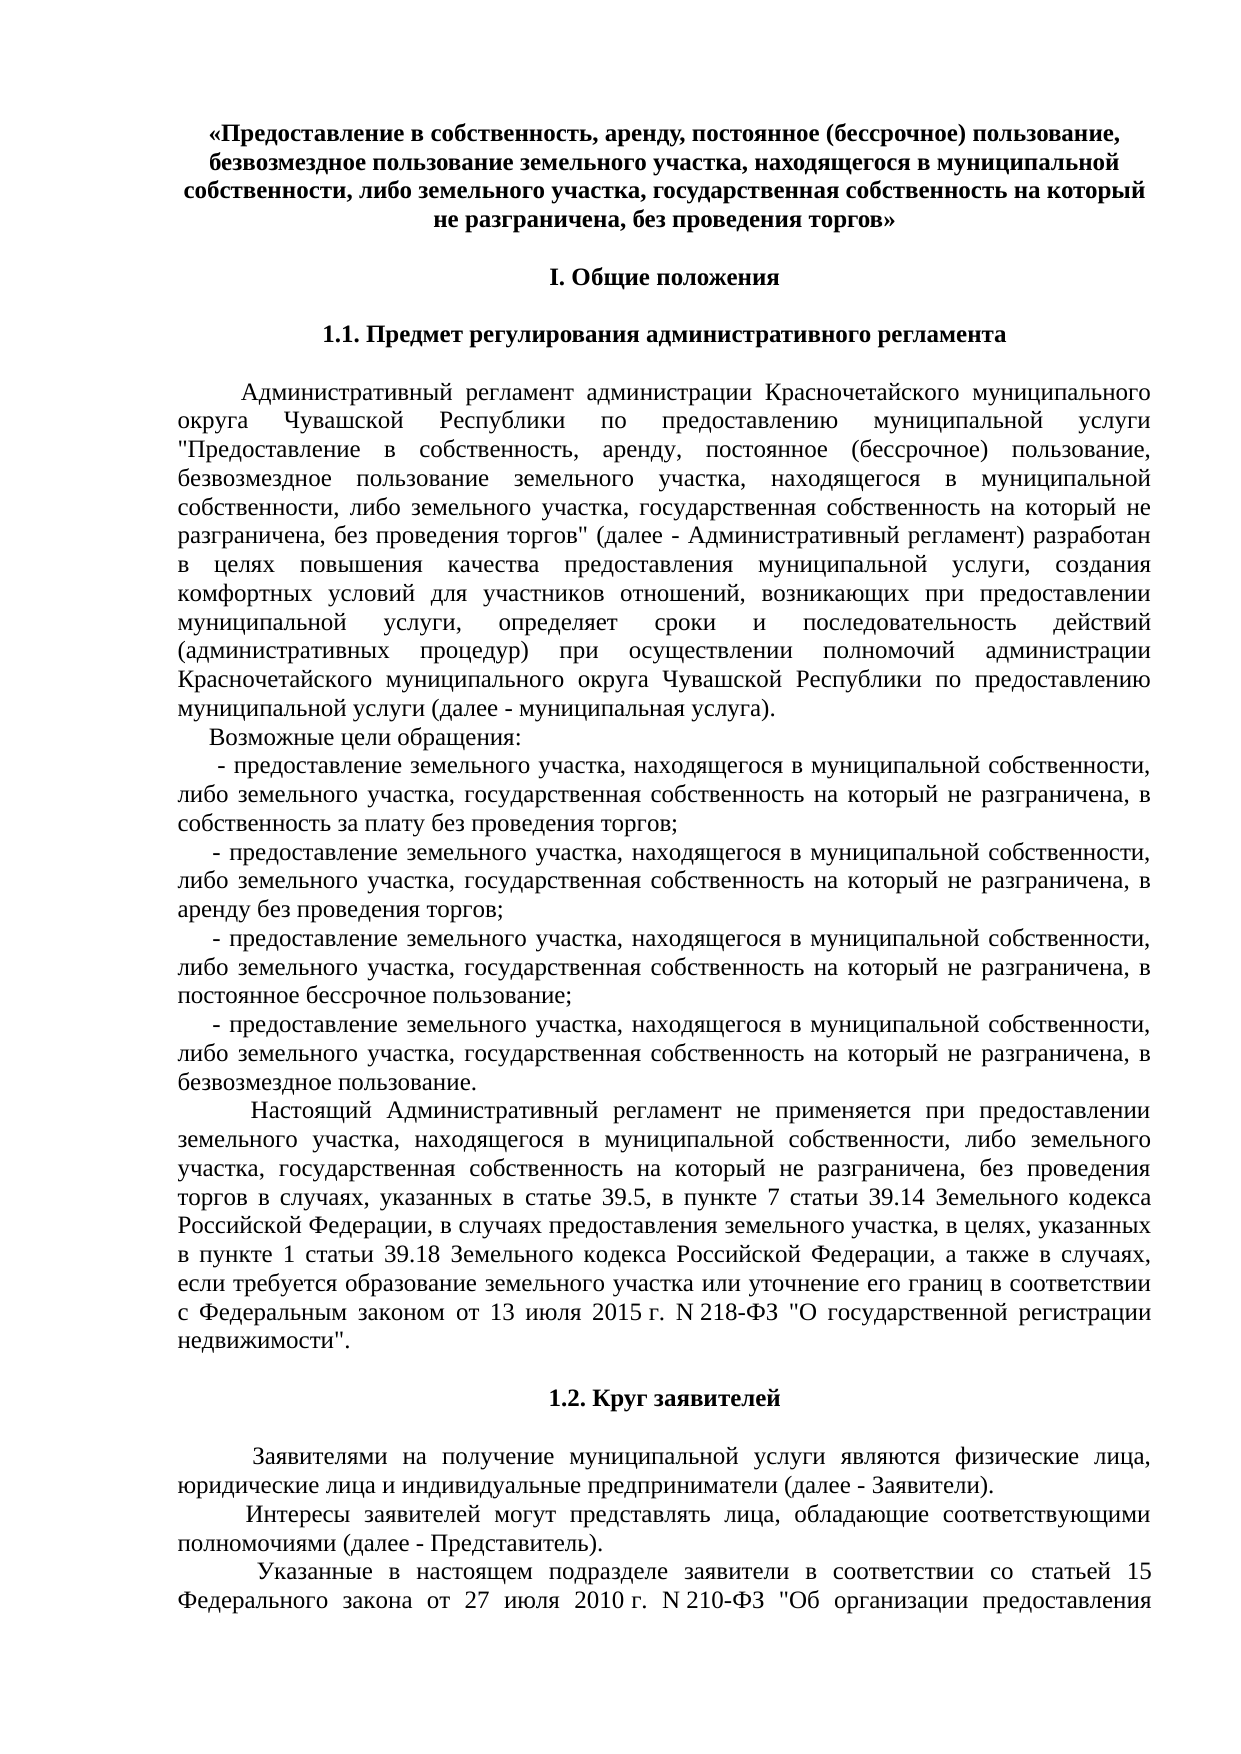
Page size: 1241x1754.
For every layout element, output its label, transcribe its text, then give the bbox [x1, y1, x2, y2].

subtitle 1.2. Круг заявителей [177, 1383, 1152, 1412]
text Настоящий Административный регламент не применяется при предоставлении земельного участка, находящегося в муниципальной собственности, либо земельного участка, государственная собственность на который не разграничена, без проведения торгов в случаях, указанных в статье 39.5, в пункте 7 статьи 39.14 Земельного кодекса Российской Федерации, в случаях предоставления земельного участка, в целях, указанных в пункте 1 статьи 39.18 Земельного кодекса Российской Федерации, а также в случаях, если требуется образование земельного участка или уточнение его границ в соответствии с Федеральным законом от 13 июля 2015 г. N 218-ФЗ "О государственной регистрации недвижимости". [177, 1096, 1152, 1354]
subtitle I. Общие положения [177, 262, 1152, 291]
subtitle «Предоставление в собственность, аренду, постоянное (бессрочное) пользование, безвозмездное пользование земельного участка, находящегося в муниципальной собственности, либо земельного участка, государственная собственность на который не разграничена, без проведения торгов» [177, 118, 1152, 233]
text - предоставление земельного участка, находящегося в муниципальной собственности, либо земельного участка, государственная собственность на который не разграничена, в постоянное бессрочное пользование; [177, 923, 1152, 1009]
text - предоставление земельного участка, находящегося в муниципальной собственности, либо земельного участка, государственная собственность на который не разграничена, в безвозмездное пользование. [177, 1009, 1152, 1096]
text Возможные цели обращения: [177, 722, 1152, 751]
text Интересы заявителей могут представлять лица, обладающие соответствующими полномочиями (далее - Представитель). [177, 1499, 1152, 1556]
text Заявителями на получение муниципальной услуги являются физические лица, юридические лица и индивидуальные предприниматели (далее - Заявители). [177, 1441, 1152, 1499]
text - предоставление земельного участка, находящегося в муниципальной собственности, либо земельного участка, государственная собственность на который не разграничена, в аренду без проведения торгов; [177, 837, 1152, 923]
subtitle 1.1. Предмет регулирования административного регламента [177, 319, 1152, 348]
text Административный регламент администрации Красночетайского муниципального округа Чувашской Республики по предоставлению муниципальной услуги "Предоставление в собственность, аренду, постоянное (бессрочное) пользование, безвозмездное пользование земельного участка, находящегося в муниципальной собственности, либо земельного участка, государственная собственность на который не разграничена, без проведения торгов" (далее - Административный регламент) разработан в целях повышения качества предоставления муниципальной услуги, создания комфортных условий для участников отношений, возникающих при предоставлении муниципальной услуги, определяет сроки и последовательность действий (административных процедур) при осуществлении полномочий администрации Красночетайского муниципального округа Чувашской Республики по предоставлению муниципальной услуги (далее - муниципальная услуга). [177, 377, 1152, 722]
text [177, 1556, 1152, 1614]
text - предоставление земельного участка, находящегося в муниципальной собственности, либо земельного участка, государственная собственность на который не разграничена, в собственность за плату без проведения торгов; [177, 751, 1152, 837]
